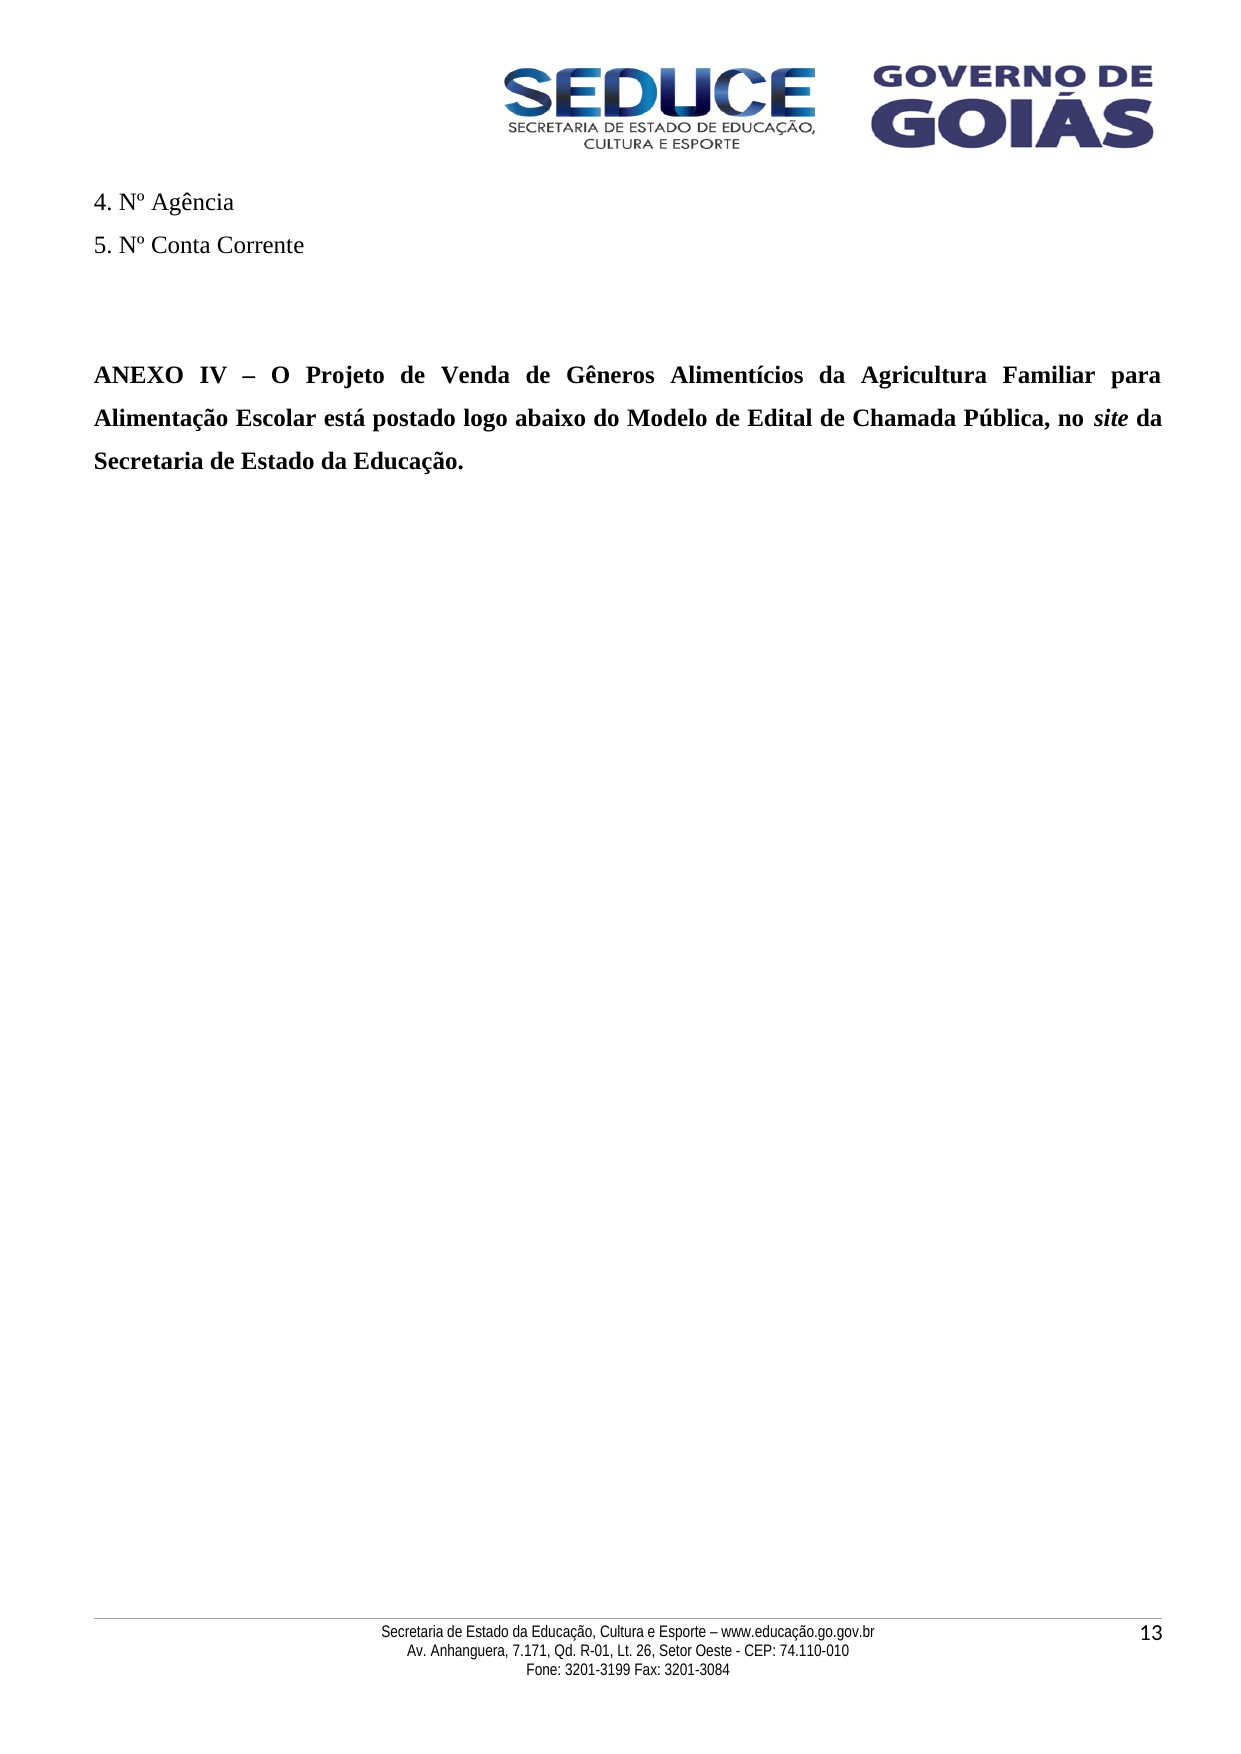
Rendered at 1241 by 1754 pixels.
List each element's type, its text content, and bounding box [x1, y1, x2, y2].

picture [503, 59, 1163, 158]
text ANEXO IV – O Projeto de Venda de Gêneros Alimentícios da Agricultura Familiar para Alimentação Escolar está postado logo abaixo do Modelo de Edital de Chamada Pública, no site da Secretaria de Estado da Educação. [94, 360, 1162, 475]
text 5. Nº Conta Corrente [94, 230, 1162, 259]
text 4. Nº Agência [94, 187, 1162, 216]
